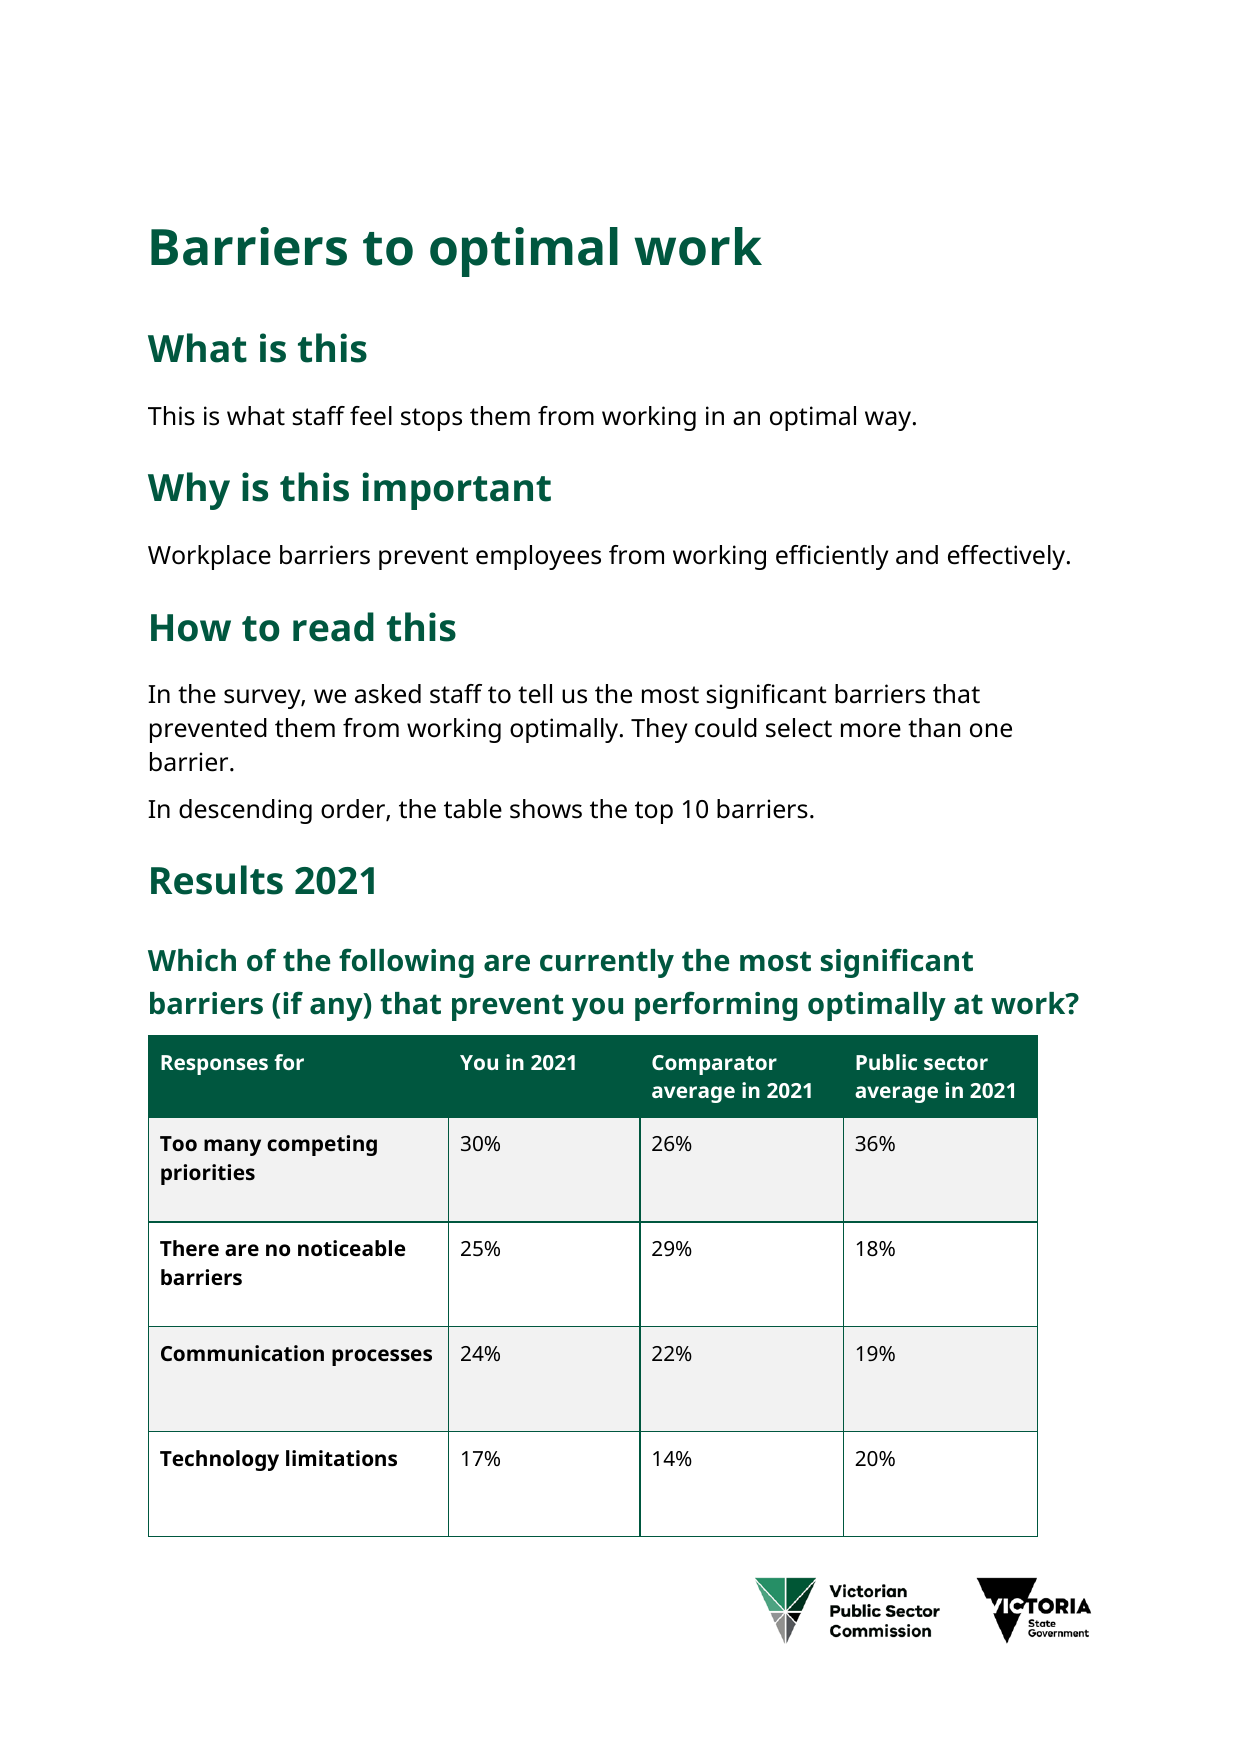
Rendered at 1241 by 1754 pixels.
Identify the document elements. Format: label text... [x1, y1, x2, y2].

text In descending order, the table shows the top 10 barriers. [148, 791, 1092, 825]
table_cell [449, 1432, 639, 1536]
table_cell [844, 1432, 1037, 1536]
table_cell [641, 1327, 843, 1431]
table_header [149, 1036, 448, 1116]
subtitle Why is this important [148, 462, 1092, 513]
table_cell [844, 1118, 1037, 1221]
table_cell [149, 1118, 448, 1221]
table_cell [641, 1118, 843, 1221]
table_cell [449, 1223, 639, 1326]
text In the survey, we asked staff to tell us the most significant barriers that prevented them from working optimally. They could select more than one barrier. [148, 677, 1092, 779]
subtitle Barriers to optimal work [148, 212, 1092, 280]
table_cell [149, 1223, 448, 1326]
subtitle What is this [148, 323, 1092, 374]
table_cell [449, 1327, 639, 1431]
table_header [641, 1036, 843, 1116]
text Workplace barriers prevent employees from working efficiently and effectively. [148, 538, 1092, 572]
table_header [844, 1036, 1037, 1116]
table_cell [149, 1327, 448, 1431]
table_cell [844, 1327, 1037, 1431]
subtitle Results 2021 [148, 854, 1092, 906]
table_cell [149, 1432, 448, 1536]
subtitle Which of the following are currently the most significant barriers (if any) that prevent you performing optimally at work? [148, 941, 1092, 1023]
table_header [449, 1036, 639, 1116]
picture [754, 1577, 1093, 1645]
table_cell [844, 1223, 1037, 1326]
subtitle How to read this [148, 601, 1092, 652]
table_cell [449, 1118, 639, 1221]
text This is what staff feel stops them from working in an optimal way. [148, 398, 1092, 433]
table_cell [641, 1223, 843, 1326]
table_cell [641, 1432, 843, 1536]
